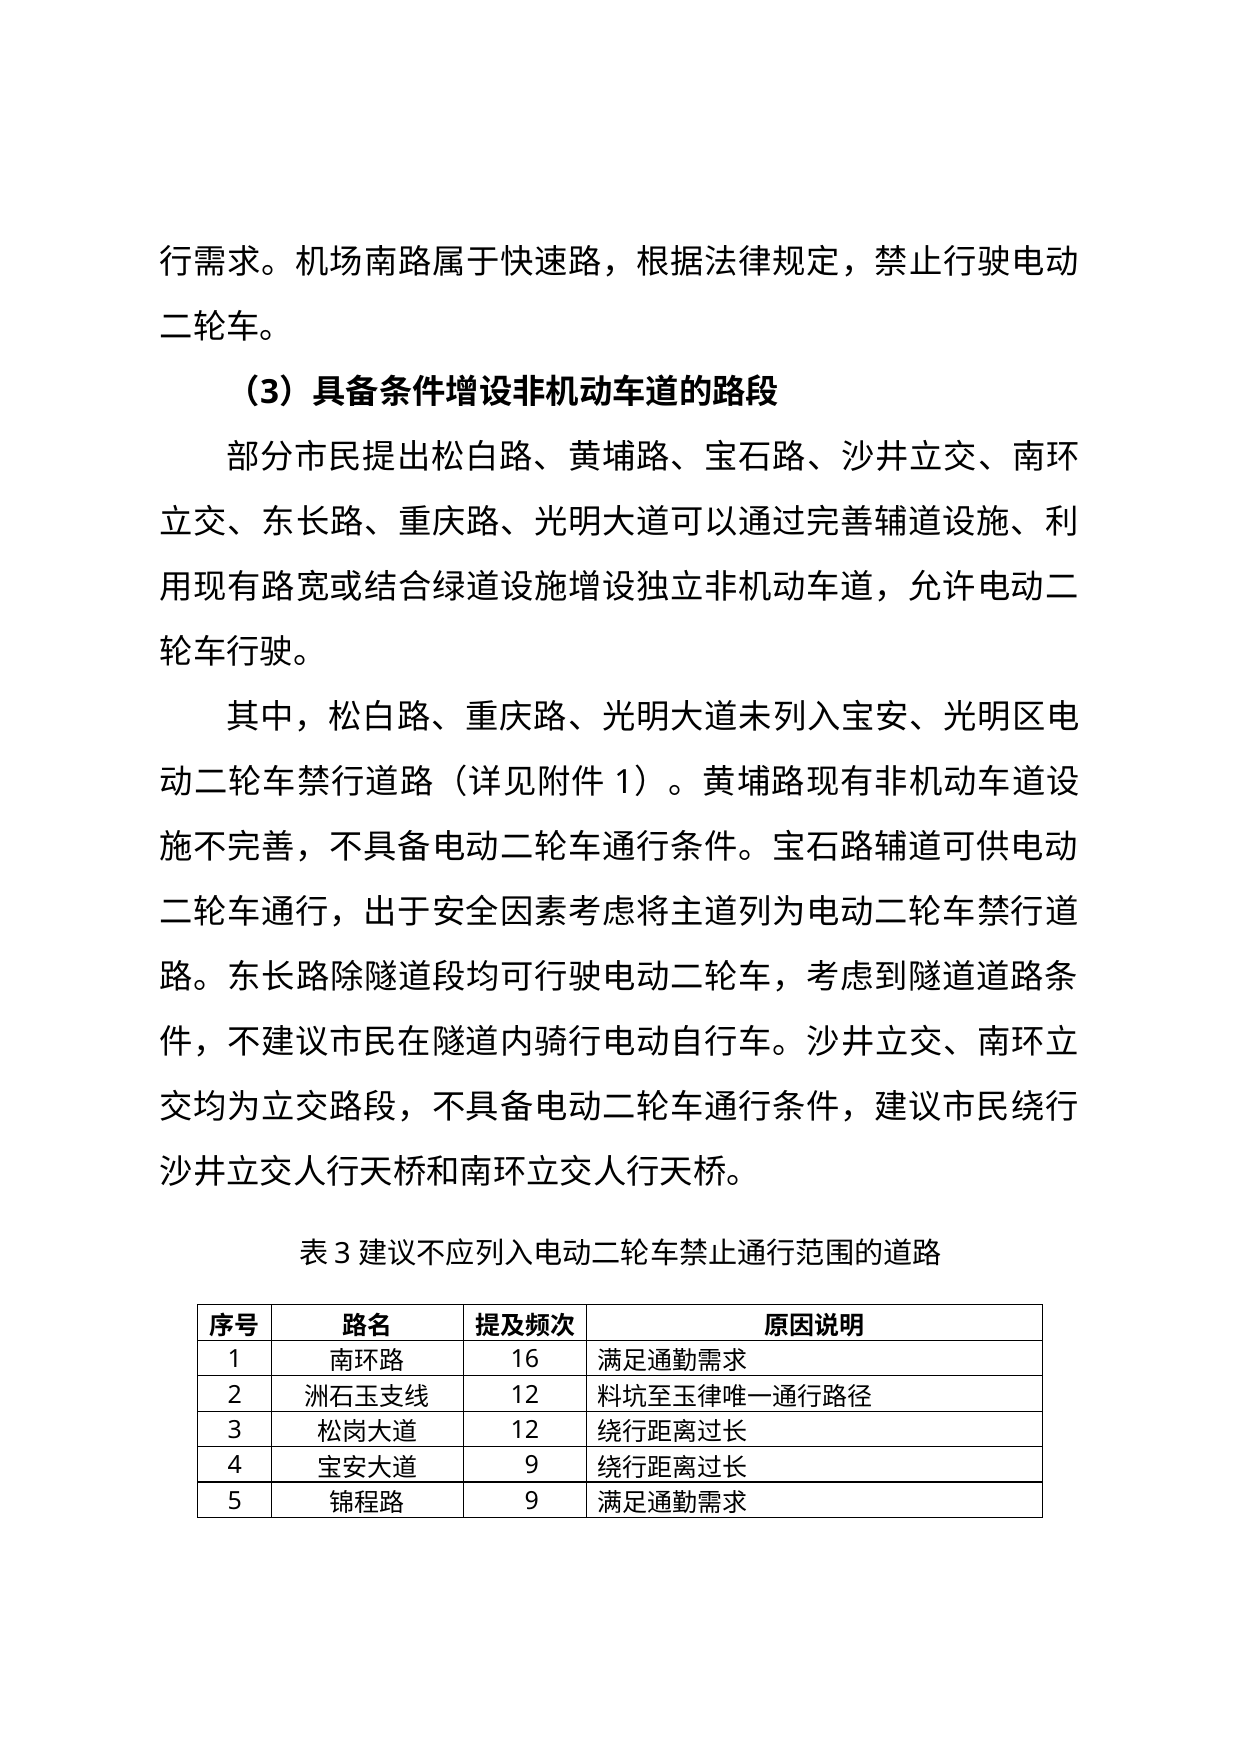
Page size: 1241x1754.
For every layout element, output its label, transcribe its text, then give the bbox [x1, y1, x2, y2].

table_header 原因说明 [587, 1305, 1042, 1340]
table_cell 9 [464, 1447, 586, 1481]
text （3）具备条件增设非机动车道的路段 [159, 357, 1081, 422]
table_header 提及频次 [464, 1305, 586, 1340]
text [159, 227, 1081, 357]
table_cell 5 [198, 1483, 271, 1517]
table_cell 绕行距离过长 [587, 1412, 1042, 1446]
table_cell 9 [464, 1483, 586, 1517]
table_header 序号 [198, 1305, 271, 1340]
table_cell 洲石玉支线 [272, 1376, 463, 1411]
text 部分市民提出松白路、黄埔路、宝石路、沙井立交、南环立交、东长路、重庆路、光明大道可以通过完善辅道设施、利用现有路宽或结合绿道设施增设独立非机动车道，允许电动二轮车行驶。 [159, 422, 1081, 682]
text 表3 建议不应列入电动二轮车禁止通行范围的道路 [159, 1218, 1081, 1283]
table_cell 料坑至玉律唯一通行路径 [587, 1376, 1042, 1411]
table_cell 16 [464, 1341, 586, 1375]
table_cell 2 [198, 1376, 271, 1411]
table_cell 12 [464, 1376, 586, 1411]
table_cell 南环路 [272, 1341, 463, 1375]
table_cell 满足通勤需求 [587, 1483, 1042, 1517]
table_cell 宝安大道 [272, 1447, 463, 1481]
table_cell 绕行距离过长 [587, 1447, 1042, 1481]
table_cell 锦程路 [272, 1483, 463, 1517]
table_cell 4 [198, 1447, 271, 1481]
table_cell 满足通勤需求 [587, 1341, 1042, 1375]
text 其中，松白路、重庆路、光明大道未列入宝安、光明区电动二轮车禁行道路（详见附件1）。黄埔路现有非机动车道设施不完善，不具备电动二轮车通行条件。宝石路辅道可供电动二轮车通行，出于安全因素考虑将主道列为电动二轮车禁行道路。东长路除隧道段均可行驶电动二轮车，考虑到隧道道路条件，不建议市民在隧道内骑行电动自行车。沙井立交、南环立交均为立交路段，不具备电动二轮车通行条件，建议市民绕行沙井立交人行天桥和南环立交人行天桥。 [159, 682, 1081, 1202]
table_cell 松岗大道 [272, 1412, 463, 1446]
table_header 路名 [272, 1305, 463, 1340]
table_cell 3 [198, 1412, 271, 1446]
table_cell 12 [464, 1412, 586, 1446]
table_cell 1 [198, 1341, 271, 1375]
